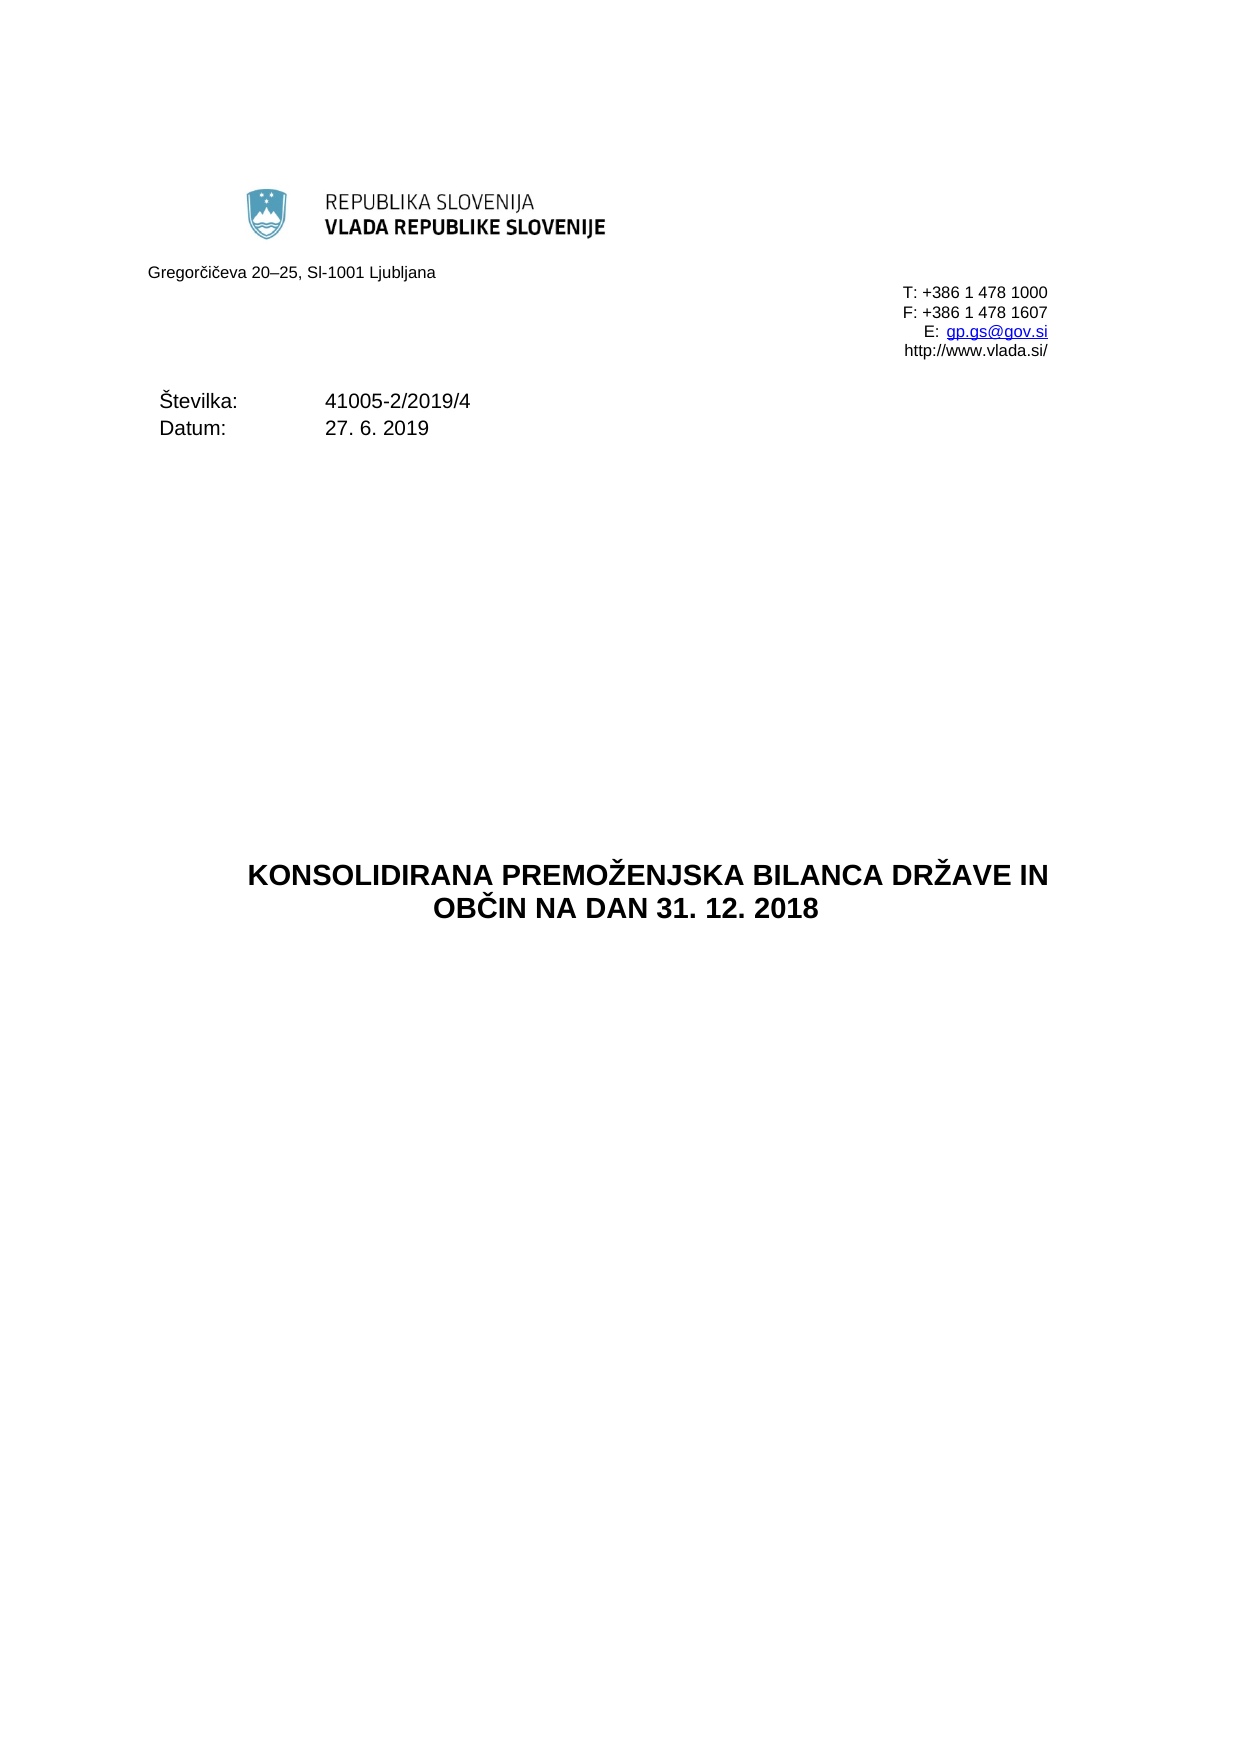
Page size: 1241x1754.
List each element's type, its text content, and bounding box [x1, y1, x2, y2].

text Številka: 41005-2/2019/4 [148, 387, 1092, 414]
text KONSOLIDIRANA PREMOŽENJSKA BILANCA DRŽAVE IN OBČIN NA DAN 31. 12. 2018 [148, 858, 1092, 925]
text Datum: 27. 6. 2019 [148, 414, 1092, 441]
picture [147, 86, 857, 246]
